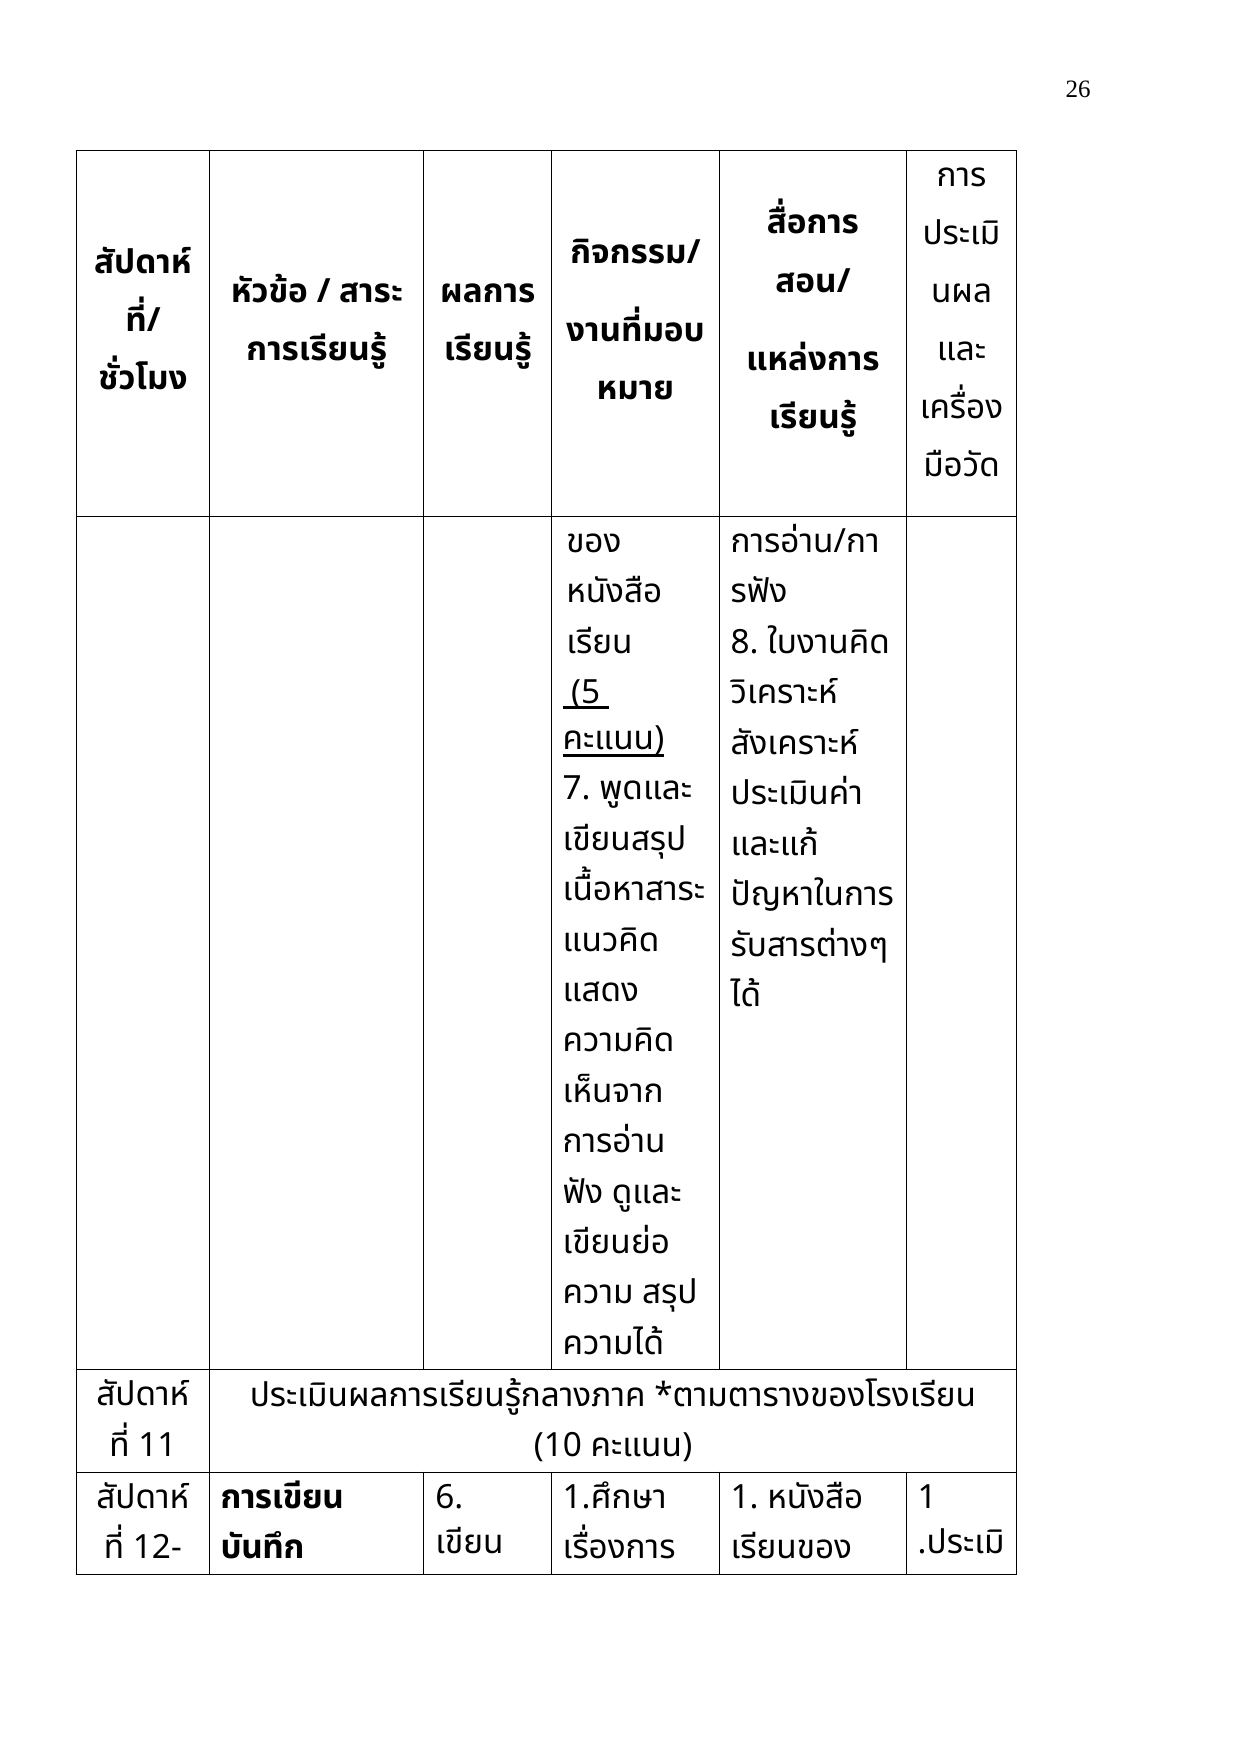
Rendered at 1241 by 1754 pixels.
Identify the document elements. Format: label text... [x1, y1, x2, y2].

table_header ผลการเรียนรู้ [424, 151, 551, 516]
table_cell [907, 517, 1016, 1369]
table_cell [552, 517, 719, 1369]
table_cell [77, 1473, 209, 1574]
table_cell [424, 517, 551, 1369]
table_cell ประเมินผลการเรียนรู้กลางภาค *ตามตารางของโรงเรียน (10 คะแนน) [210, 1370, 1016, 1472]
table_header การประเมินผลและเครื่องมือวัด [907, 151, 1016, 516]
table_header สัปดาห์ที่/ชั่วโมง [77, 151, 209, 516]
table_header กิจกรรม/ งานที่มอบหมาย [552, 151, 719, 516]
table_header สื่อการสอน/ แหล่งการเรียนรู้ [720, 151, 906, 516]
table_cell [210, 517, 423, 1369]
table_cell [552, 1473, 719, 1574]
table_cell สัปดาห์ที่ 11 [77, 1370, 209, 1472]
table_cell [720, 1473, 906, 1574]
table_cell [720, 517, 906, 1369]
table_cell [77, 517, 209, 1369]
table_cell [907, 1473, 1016, 1574]
table_header หัวข้อ / สาระการเรียนรู้ [210, 151, 423, 516]
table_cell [424, 1473, 551, 1574]
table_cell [210, 1473, 423, 1574]
